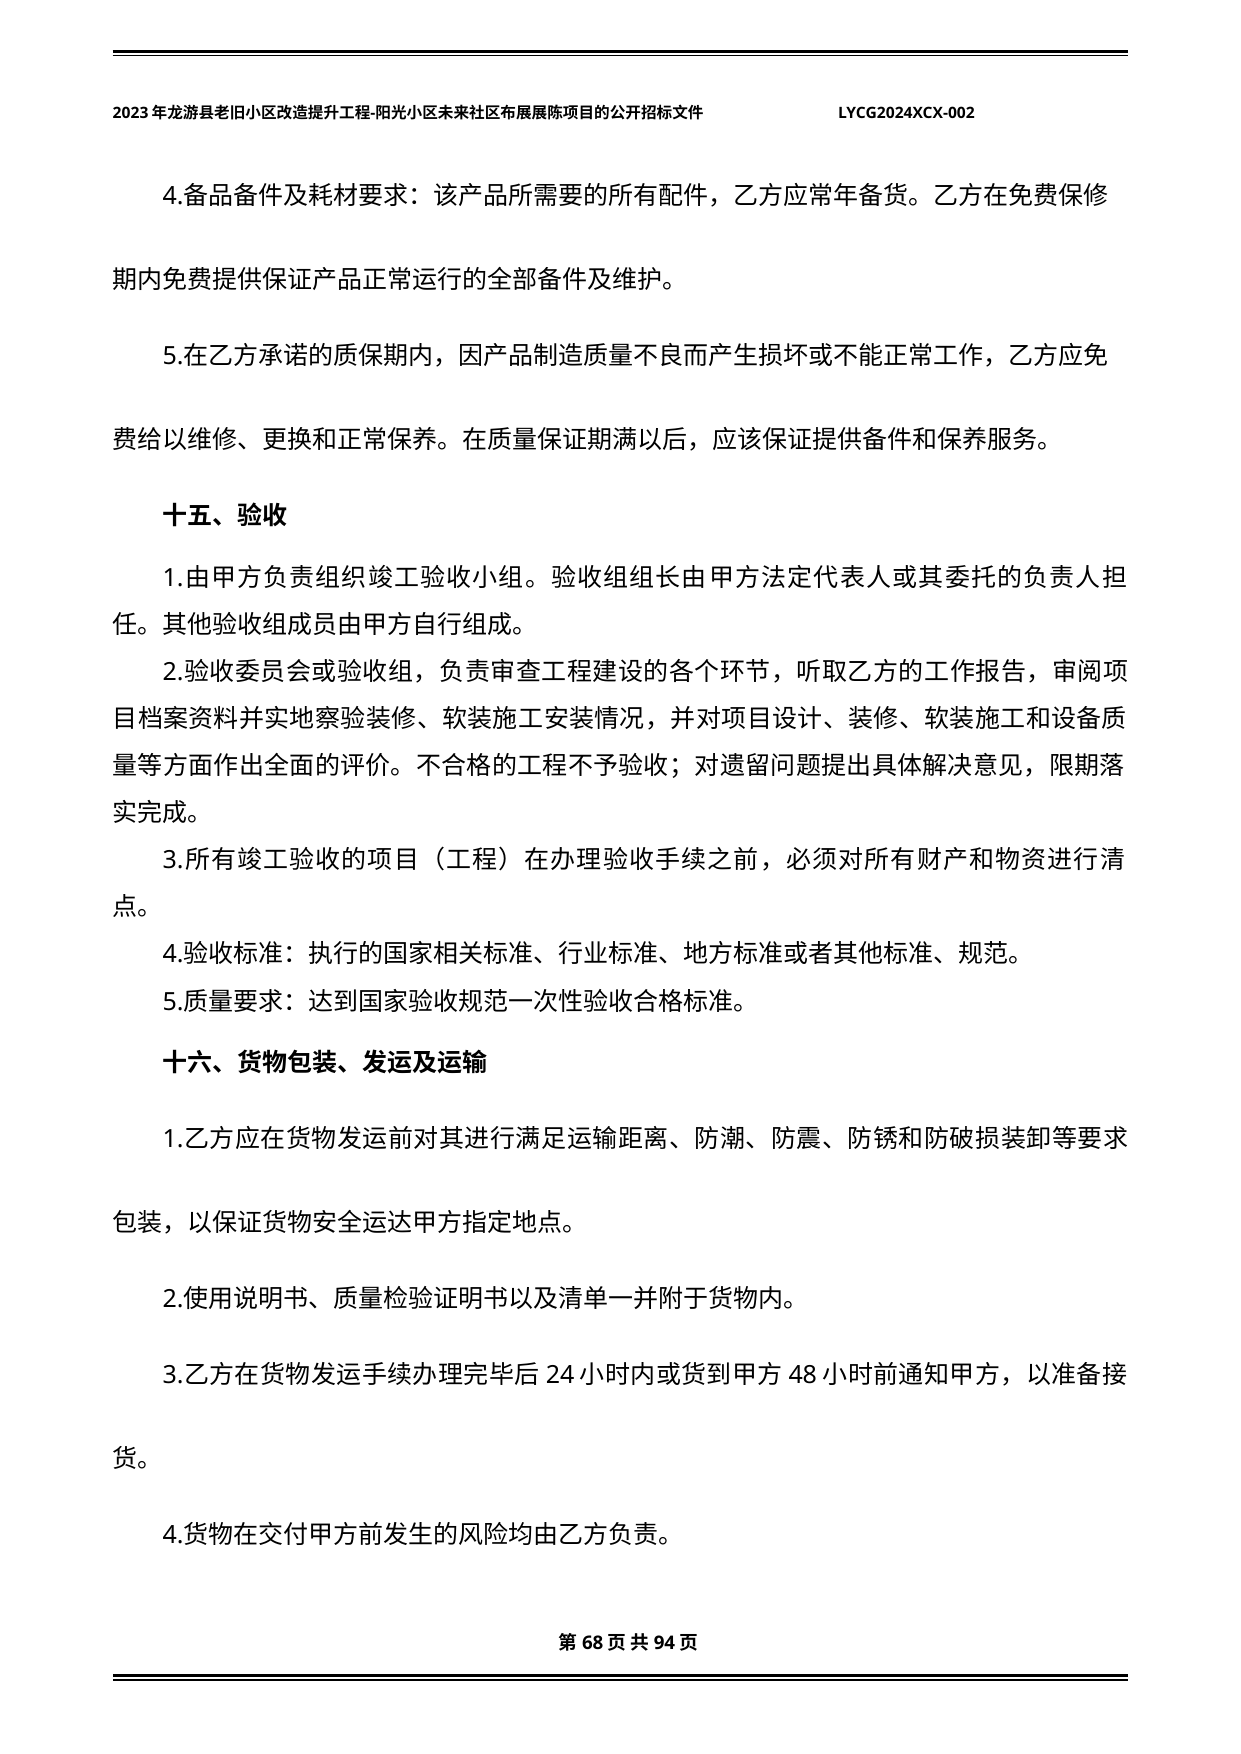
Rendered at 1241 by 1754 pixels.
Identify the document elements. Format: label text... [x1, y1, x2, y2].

text 1.乙方应在货物发运前对其进行满足运输距离、防潮、防震、防锈和防破损装卸等要求包装，以保证货物安全运达甲方指定地点。 [112, 1104, 1128, 1253]
text 2.验收委员会或验收组，负责审查工程建设的各个环节，听取乙方的工作报告，审阅项目档案资料并实地察验装修、软装施工安装情况，并对项目设计、装修、软装施工和设备质量等方面作出全面的评价。不合格的工程不予验收；对遗留问题提出具体解决意见，限期落实完成。 [112, 651, 1128, 829]
text 2.使用说明书、质量检验证明书以及清单一并附于货物内。 [112, 1264, 1128, 1329]
text 4.验收标准：执行的国家相关标准、行业标准、地方标准或者其他标准、规范。 [112, 934, 1128, 970]
text 十五、验收 [112, 481, 1128, 546]
text 4.货物在交付甲方前发生的风险均由乙方负责。 [112, 1500, 1128, 1565]
text 5.质量要求：达到国家验收规范一次性验收合格标准。 [112, 981, 1128, 1017]
text 3.乙方在货物发运手续办理完毕后24小时内或货到甲方48小时前通知甲方，以准备接货。 [112, 1340, 1128, 1489]
text 3.所有竣工验收的项目（工程）在办理验收手续之前，必须对所有财产和物资进行清点。 [112, 840, 1128, 923]
text 4.备品备件及耗材要求：该产品所需要的所有配件，乙方应常年备货。乙方在免费保修期内免费提供保证产品正常运行的全部备件及维护。 [112, 161, 1128, 310]
text 5.在乙方承诺的质保期内，因产品制造质量不良而产生损坏或不能正常工作，乙方应免费给以维修、更换和正常保养。在质量保证期满以后，应该保证提供备件和保养服务。 [112, 321, 1128, 471]
text 1.由甲方负责组织竣工验收小组。验收组组长由甲方法定代表人或其委托的负责人担任。其他验收组成员由甲方自行组成。 [112, 557, 1128, 641]
text 十六、货物包装、发运及运输 [112, 1028, 1128, 1093]
